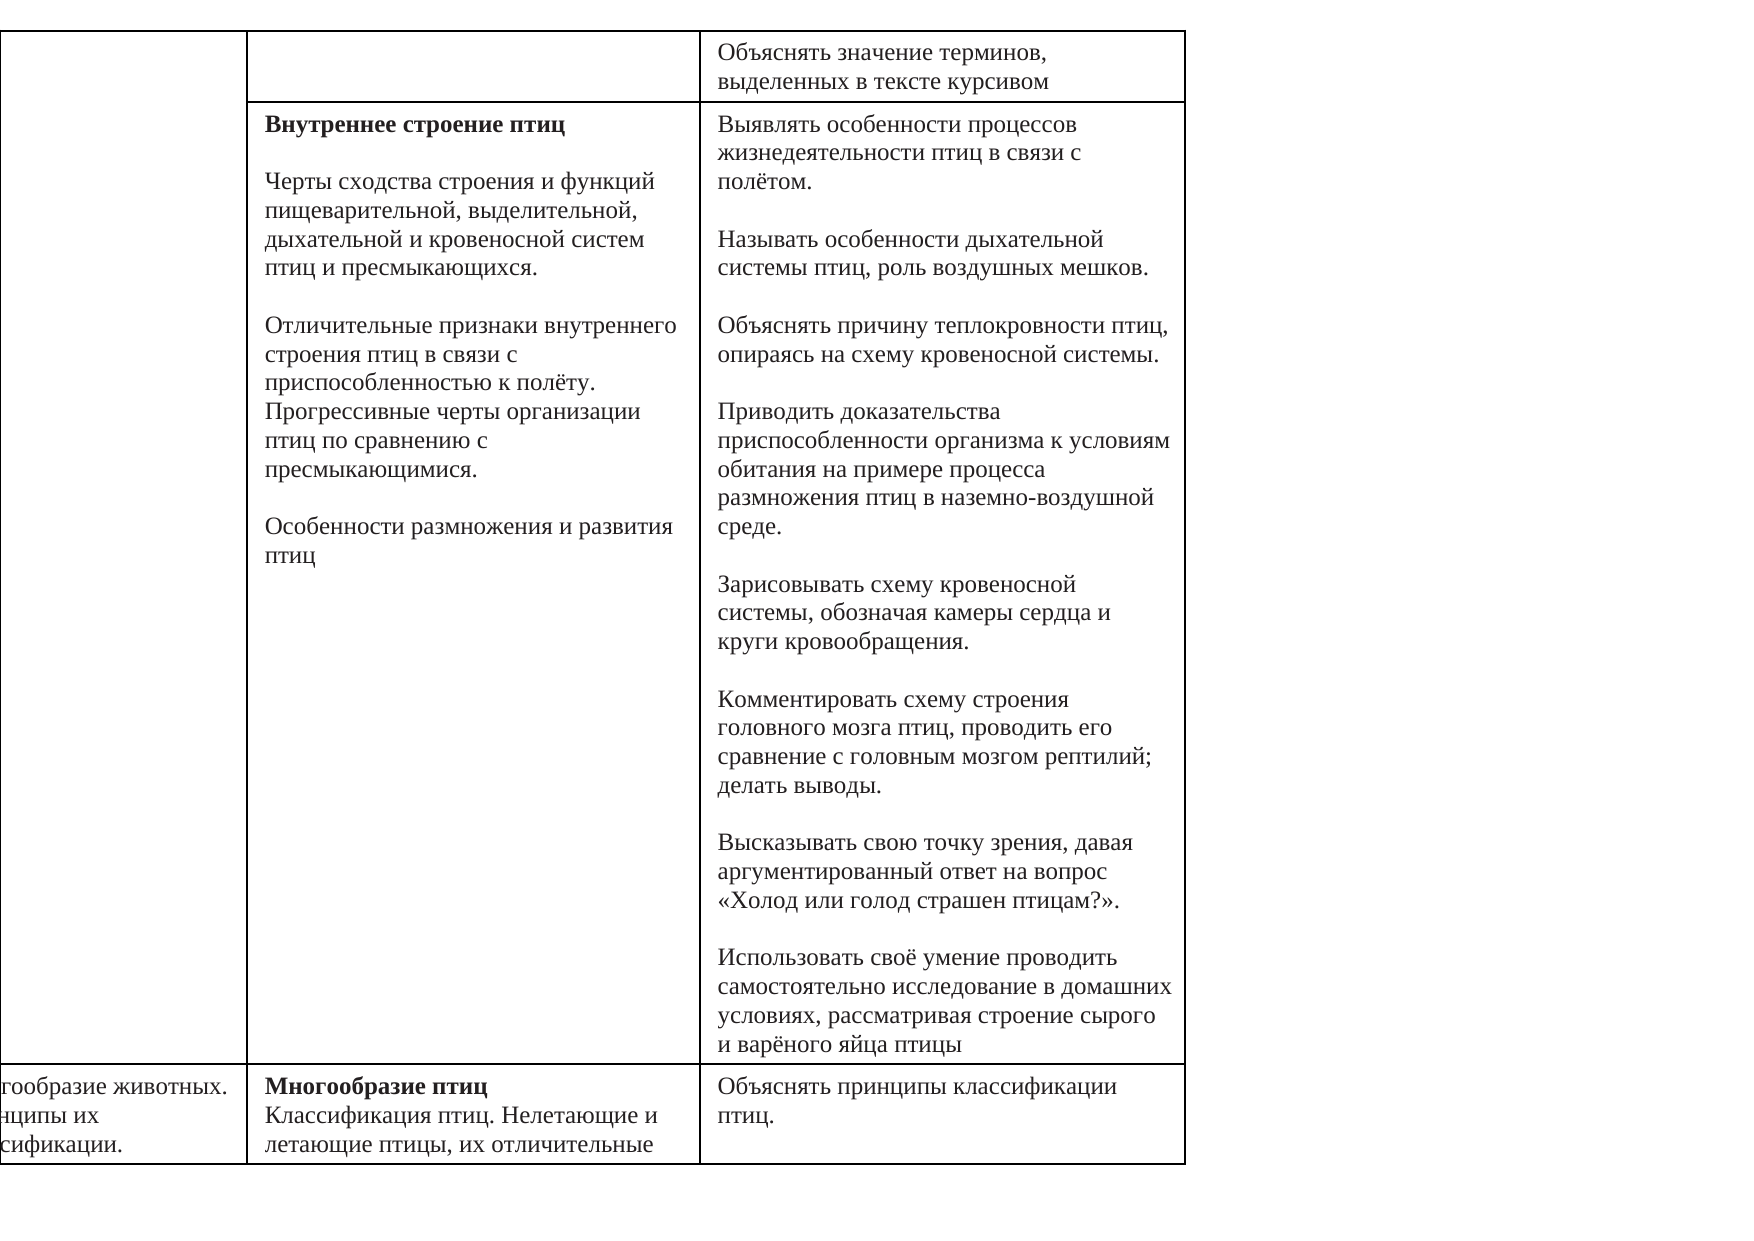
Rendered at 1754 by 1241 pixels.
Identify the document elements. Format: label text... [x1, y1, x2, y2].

table_cell Внутреннее строение птиц Черты сходства строения и функций пищеварительной, выделительной, дыхательной и кровеносной систем птиц и пресмыкающихся. Отличительные признаки внутреннего строения птиц в связи с приспособленностью к полёту. Прогрессивные черты организации птиц по сравнению с пресмыкающимися. Особенности размножения и развития птиц [248, 103, 699, 1063]
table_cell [701, 32, 1184, 101]
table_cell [248, 32, 699, 101]
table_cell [1, 1065, 246, 1163]
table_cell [1, 32, 246, 1063]
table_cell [701, 1065, 1184, 1163]
table_cell Выявлять особенности процессов жизнедеятельности птиц в связи с полётом. Называть особенности дыхательной системы птиц, роль воздушных мешков. Объяснять причину теплокровности птиц, опираясь на схему кровеносной системы. Приводить доказательства приспособленности организма к условиям обитания на примере процесса размножения птиц в наземно-воздушной среде. Зарисовывать схему кровеносной системы, обозначая камеры сердца и круги кровообращения. Комментировать схему строения головного мозга птиц, проводить его сравнение с головным мозгом рептилий; делать выводы. Высказывать свою точку зрения, давая аргументированный ответ на вопрос «Холод или голод страшен птицам?». Использовать своё умение проводить самостоятельно исследование в домашних условиях, рассматривая строение сырого и варёного яйца птицы [701, 103, 1184, 1063]
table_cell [248, 1065, 699, 1163]
